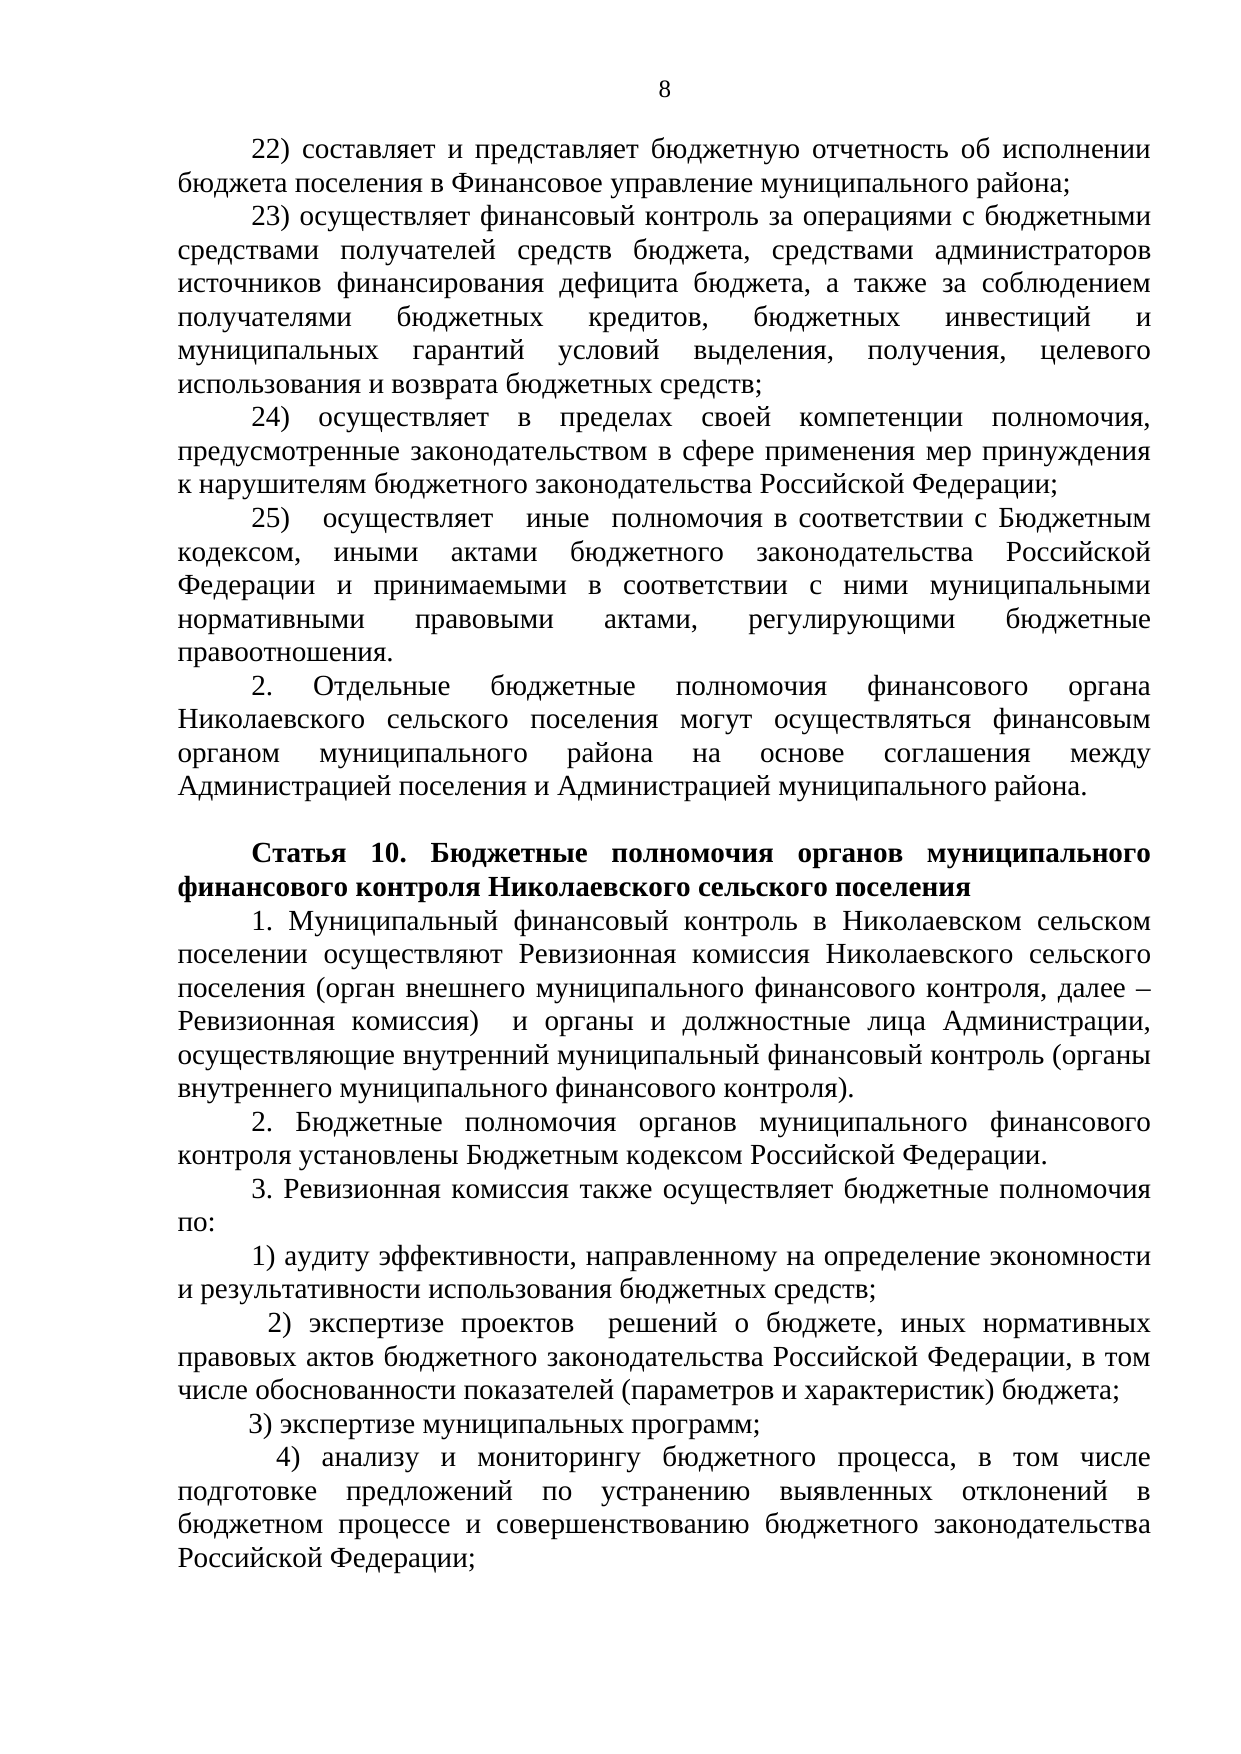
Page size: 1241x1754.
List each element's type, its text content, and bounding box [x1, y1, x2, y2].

text 2) экспертизе проектов решений о бюджете, иных нормативных правовых актов бюджетного законодательства Российской Федерации, в том числе обоснованности показателей (параметров и характеристик) бюджета; [177, 1305, 1152, 1406]
text 1) аудиту эффективности, направленному на определение экономности и результативности использования бюджетных средств; [177, 1238, 1152, 1305]
text 3) экспертизе муниципальных программ; [177, 1406, 1152, 1439]
text 22) составляет и представляет бюджетную отчетность об исполнении бюджета поселения в Финансовое управление муниципального района; [177, 131, 1152, 198]
text 2. Отдельные бюджетные полномочия финансового органа Николаевского сельского поселения могут осуществляться финансовым органом муниципального района на основе соглашения между Администрацией поселения и Администрацией муниципального района. [177, 668, 1152, 802]
text 24) осуществляет в пределах своей компетенции полномочия, предусмотренные законодательством в сфере применения мер принуждения к нарушителям бюджетного законодательства Российской Федерации; [177, 399, 1152, 500]
text 25) осуществляет иные полномочия в соответствии с Бюджетным кодексом, иными актами бюджетного законодательства Российской Федерации и принимаемыми в соответствии с ними муниципальными нормативными правовыми актами, регулирующими бюджетные правоотношения. [177, 500, 1152, 668]
text Статья 10. Бюджетные полномочия органов муниципального финансового контроля Николаевского сельского поселения [177, 836, 1152, 903]
text 23) осуществляет финансовый контроль за операциями с бюджетными средствами получателей средств бюджета, средствами администраторов источников финансирования дефицита бюджета, а также за соблюдением получателями бюджетных кредитов, бюджетных инвестиций и муниципальных гарантий условий выделения, получения, целевого использования и возврата бюджетных средств; [177, 198, 1152, 399]
text 3. Ревизионная комиссия также осуществляет бюджетные полномочия по: [177, 1171, 1152, 1238]
text 1. Муниципальный финансовый контроль в Николаевском сельском поселении осуществляют Ревизионная комиссия Николаевского сельского поселения (орган внешнего муниципального финансового контроля, далее – Ревизионная комиссия) и органы и должностные лица Администрации, осуществляющие внутренний муниципальный финансовый контроль (органы внутреннего муниципального финансового контроля). [177, 903, 1152, 1104]
text 2. Бюджетные полномочия органов муниципального финансового контроля установлены Бюджетным кодексом Российской Федерации. [177, 1104, 1152, 1171]
text 4) анализу и мониторингу бюджетного процесса, в том числе подготовке предложений по устранению выявленных отклонений в бюджетном процессе и совершенствованию бюджетного законодательства Российской Федерации; [177, 1439, 1152, 1573]
